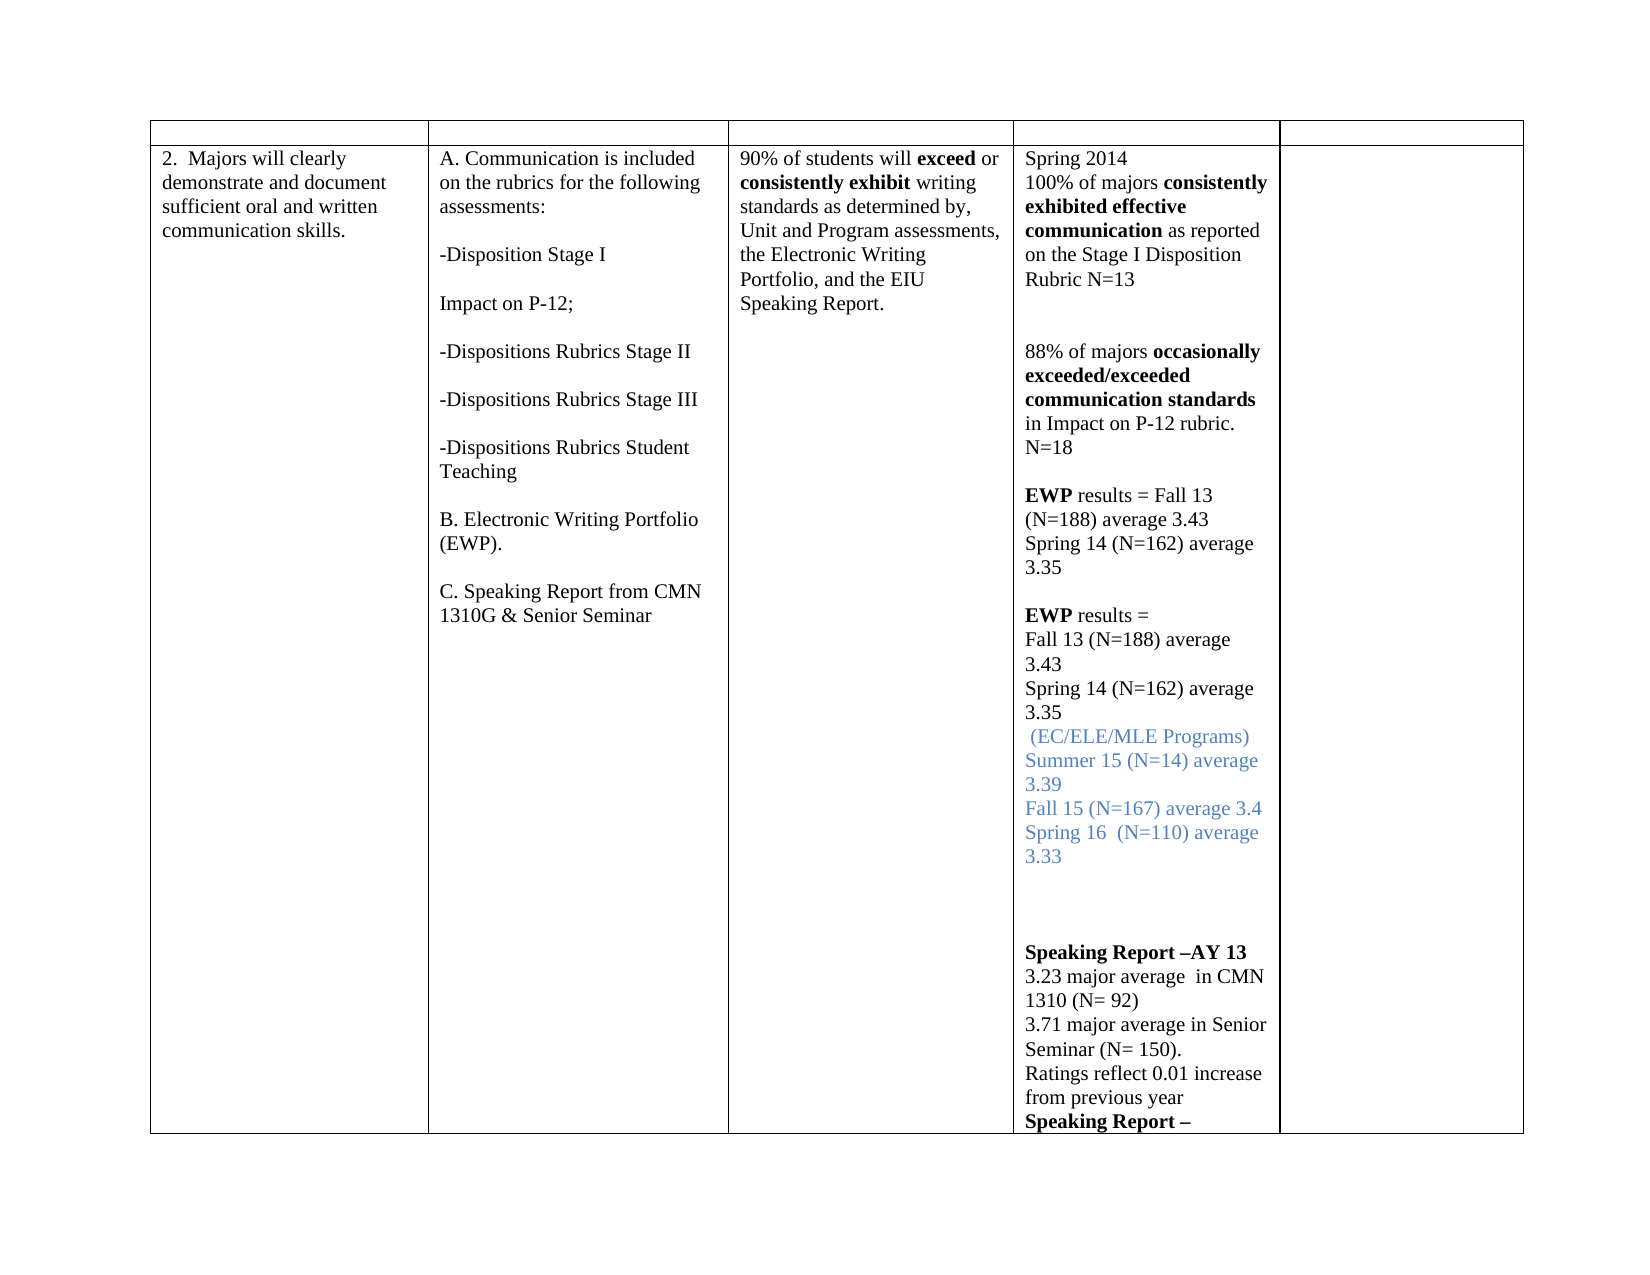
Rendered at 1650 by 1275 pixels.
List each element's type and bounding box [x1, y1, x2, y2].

table_cell [429, 146, 728, 1133]
table_cell [1281, 146, 1523, 1133]
table_cell [729, 146, 1013, 1133]
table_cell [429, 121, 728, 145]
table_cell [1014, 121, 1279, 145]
table_cell [1014, 146, 1279, 1133]
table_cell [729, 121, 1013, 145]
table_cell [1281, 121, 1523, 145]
table_cell [151, 146, 428, 1133]
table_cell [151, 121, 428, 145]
